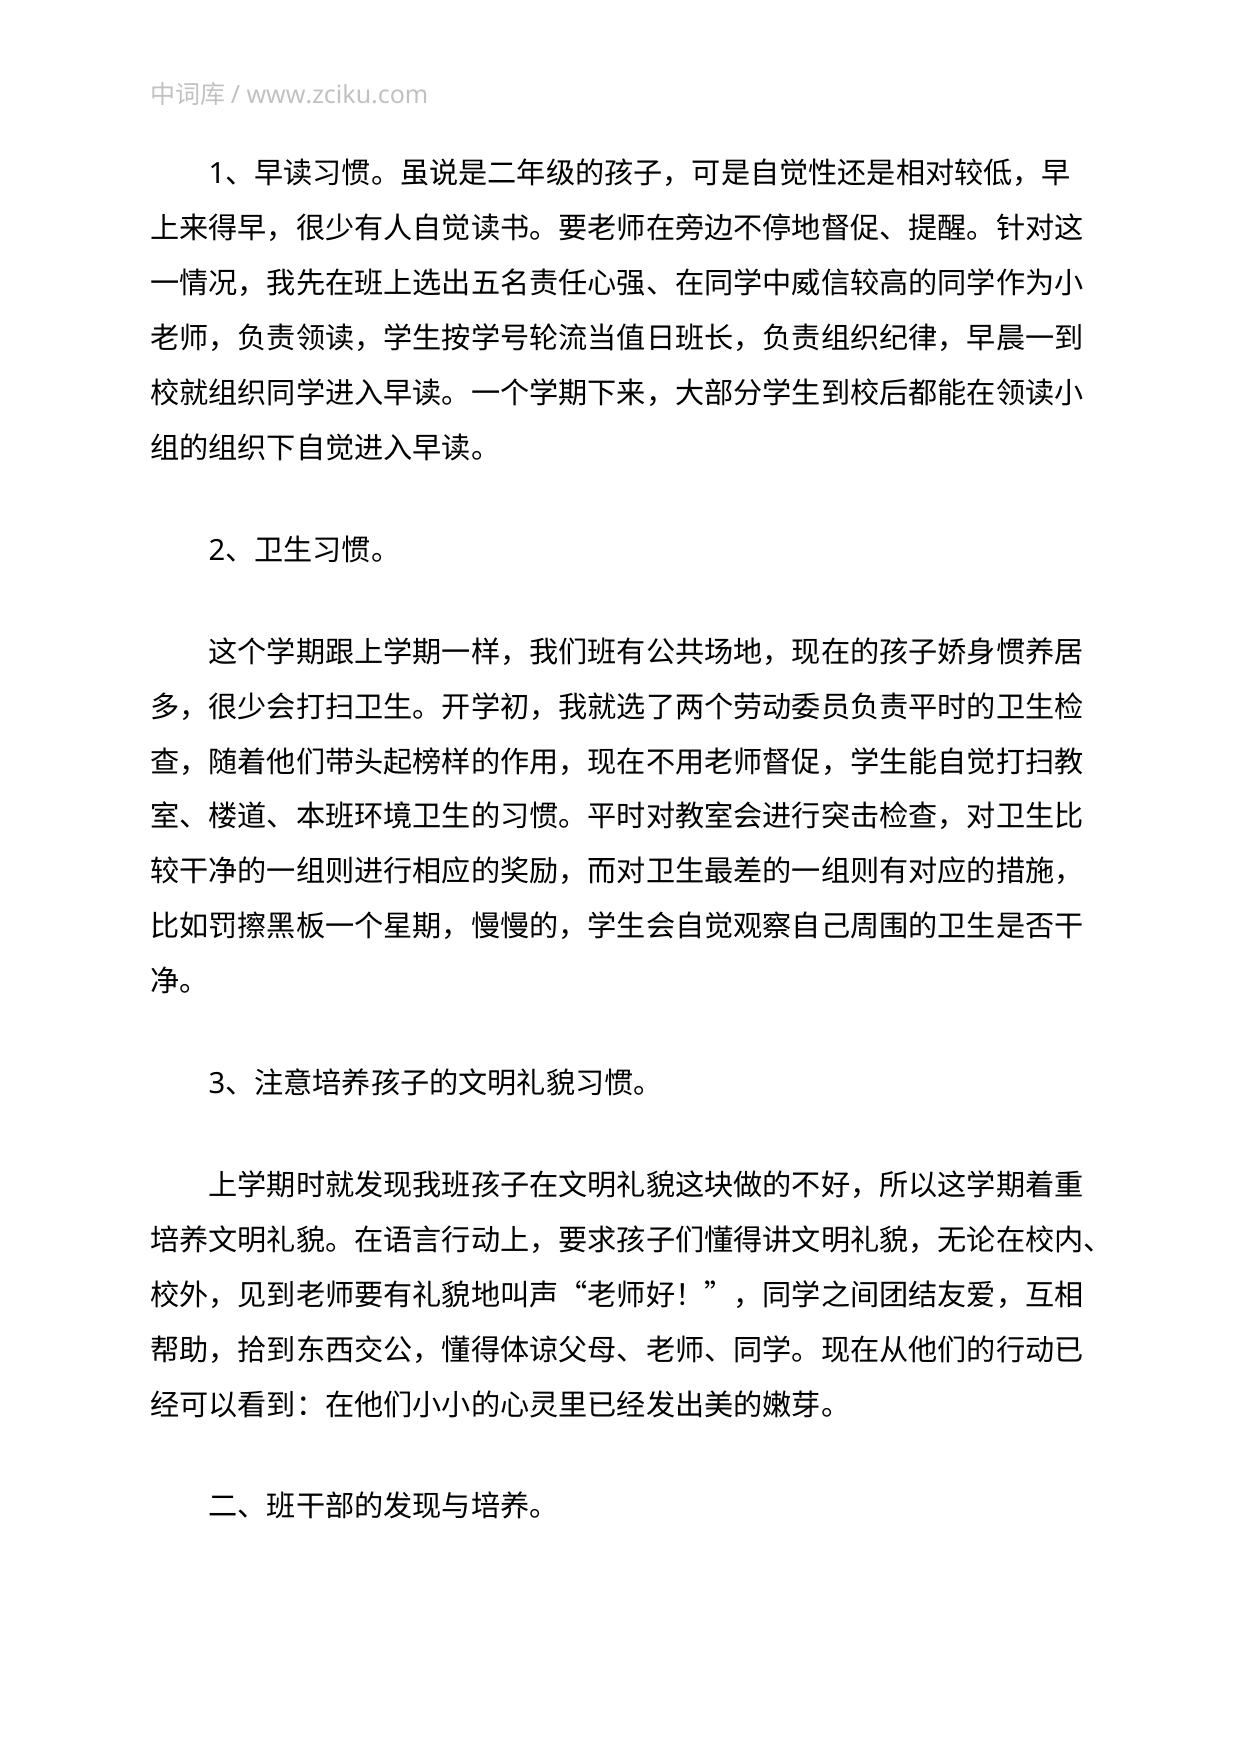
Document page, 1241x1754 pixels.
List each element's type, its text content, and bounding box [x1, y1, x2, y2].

text 二、班干部的发现与培养。 [150, 1483, 1090, 1525]
text 这个学期跟上学期一样，我们班有公共场地，现在的孩子娇身惯养居多，很少会打扫卫生。开学初，我就选了两个劳动委员负责平时的卫生检查，随着他们带头起榜样的作用，现在不用老师督促，学生能自觉打扫教室、楼道、本班环境卫生的习惯。平时对教室会进行突击检查，对卫生比较干净的一组则进行相应的奖励，而对卫生最差的一组则有对应的措施，比如罚擦黑板一个星期，慢慢的，学生会自觉观察自己周围的卫生是否干净。 [150, 628, 1090, 1000]
text 上学期时就发现我班孩子在文明礼貌这块做的不好，所以这学期着重培养文明礼貌。在语言行动上，要求孩子们懂得讲文明礼貌，无论在校内、校外，见到老师要有礼貌地叫声“老师好！”，同学之间团结友爱，互相帮助，拾到东西交公，懂得体谅父母、老师、同学。现在从他们的行动已经可以看到：在他们小小的心灵里已经发出美的嫩芽。 [150, 1161, 1090, 1423]
text 2、卫生习惯。 [150, 526, 1090, 569]
text 1、早读习惯。虽说是二年级的孩子，可是自觉性还是相对较低，早上来得早，很少有人自觉读书。要老师在旁边不停地督促、提醒。针对这一情况，我先在班上选出五名责任心强、在同学中威信较高的同学作为小老师，负责领读，学生按学号轮流当值日班长，负责组织纪律，早晨一到校就组织同学进入早读。一个学期下来，大部分学生到校后都能在领读小组的组织下自觉进入早读。 [150, 150, 1090, 467]
text 3、注意培养孩子的文明礼貌习惯。 [150, 1059, 1090, 1102]
